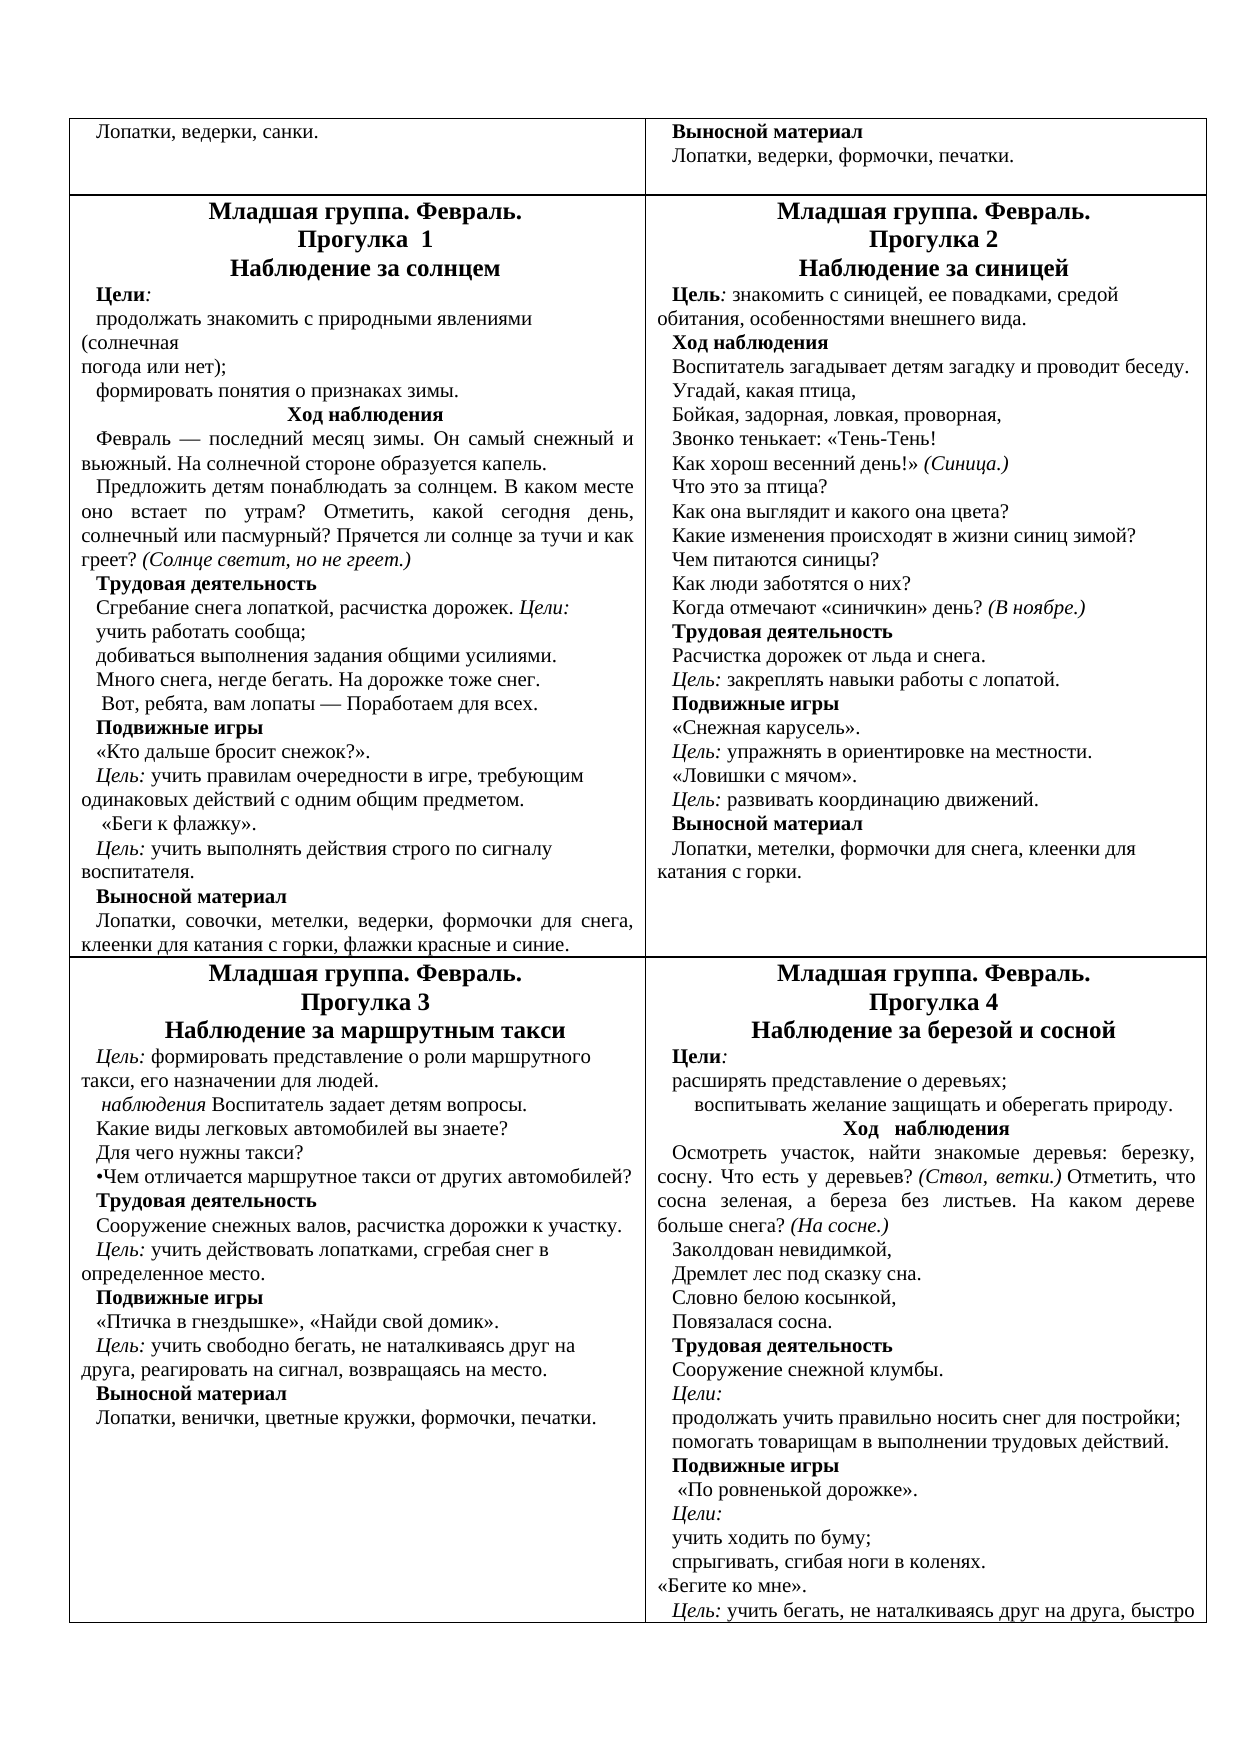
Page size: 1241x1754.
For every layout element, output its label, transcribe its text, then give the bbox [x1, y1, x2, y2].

table_header Младшая группа. Февраль. Прогулка 1 Наблюдение за солнцем Цели: продолжать знакомить с природными явлениями (солнечная погода или нет); формировать понятия о признаках зимы. Ход наблюдения Февраль — последний месяц зимы. Он самый снежный и вьюжный. На солнечной стороне образуется капель. Предложить детям понаблюдать за солнцем. В каком месте оно встает по утрам? Отметить, какой сегодня день, солнечный или пасмурный? Прячется ли солнце за тучи и как греет? (Солнце светит, но не греет.) Трудовая деятельность Сгребание снега лопаткой, расчистка дорожек. Цели: учить работать сообща; добиваться выполнения задания общими усилиями. Много снега, негде бегать. На дорожке тоже снег. Вот, ребята, вам лопаты — Поработаем для всех. Подвижные игры «Кто дальше бросит снежок?». Цель: учить правилам очередности в игре, требующим одинаковых действий с одним общим предметом. «Беги к флажку». Цель: учить выполнять действия строго по сигналу воспитателя. Выносной материал Лопатки, совочки, метелки, ведерки, формочки для снега, клеенки для катания с горки, флажки красные и синие. [70, 196, 645, 956]
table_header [70, 119, 645, 194]
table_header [646, 119, 1206, 194]
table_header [646, 958, 1206, 1622]
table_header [70, 958, 645, 1622]
table_header Младшая группа. Февраль. Прогулка 2 Наблюдение за синицей Цель: знакомить с синицей, ее повадками, средой обитания, особенностями внешнего вида. Ход наблюдения Воспитатель загадывает детям загадку и проводит беседу. Угадай, какая птица, Бойкая, задорная, ловкая, проворная, Звонко тенькает: «Тень-Тень! Как хорош весенний день!» (Синица.) Что это за птица? Как она выглядит и какого она цвета? Какие изменения происходят в жизни синиц зимой? Чем питаются синицы? Как люди заботятся о них? Когда отмечают «синичкин» день? (В ноябре.) Трудовая деятельность Расчистка дорожек от льда и снега. Цель: закреплять навыки работы с лопатой. Подвижные игры «Снежная карусель». Цель: упражнять в ориентировке на местности. «Ловишки с мячом». Цель: развивать координацию движений. Выносной материал Лопатки, метелки, формочки для снега, клеенки для катания с горки. [646, 196, 1206, 956]
